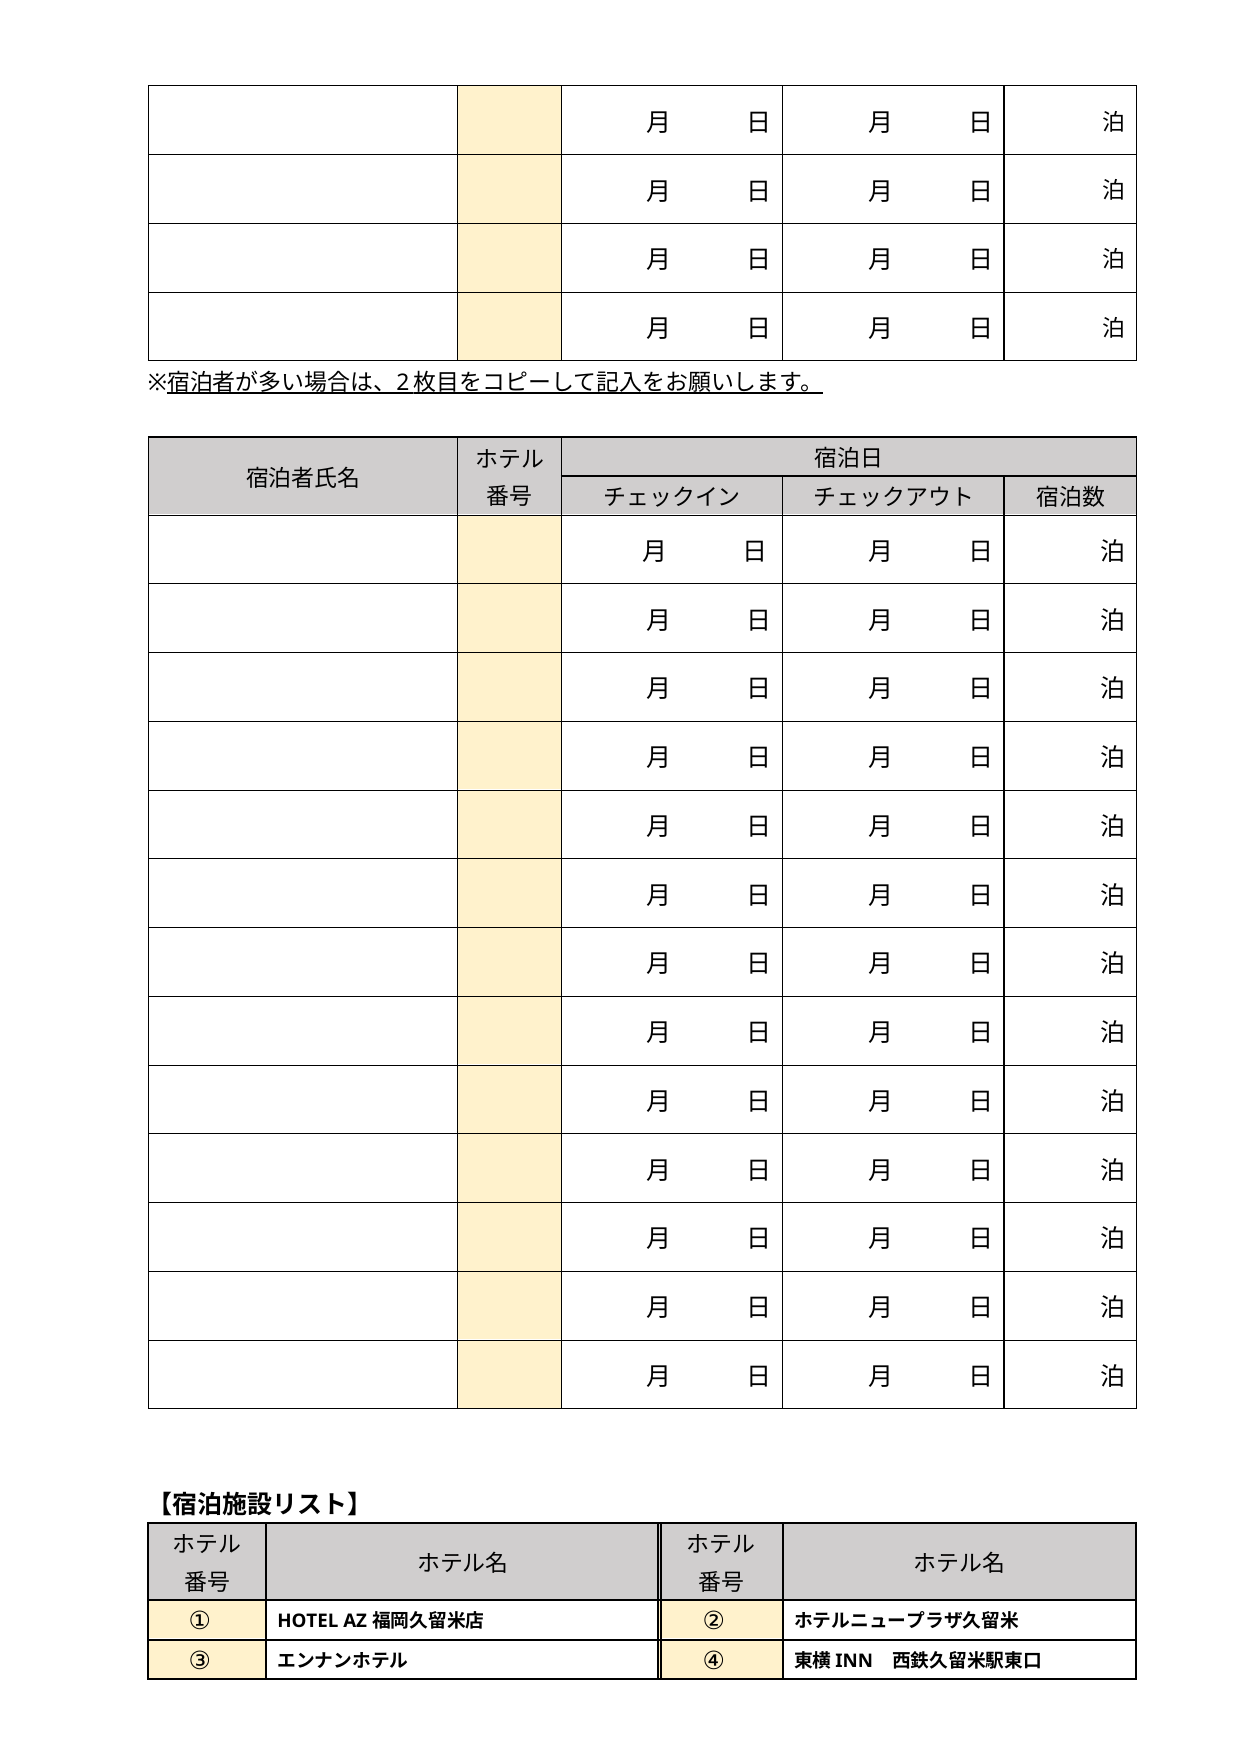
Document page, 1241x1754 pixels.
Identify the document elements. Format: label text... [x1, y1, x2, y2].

table_cell 月 日 [562, 516, 782, 583]
table_cell [458, 224, 561, 292]
table_cell [149, 997, 457, 1064]
table_cell 泊 [1005, 859, 1136, 927]
table_cell 泊 [1005, 584, 1136, 652]
table_cell 月 日 [783, 1272, 1003, 1339]
table_cell [458, 653, 561, 721]
table_header 宿泊日 [562, 438, 1136, 475]
table_cell [458, 1066, 561, 1133]
table_cell [149, 155, 457, 223]
table_cell 月 日 [562, 859, 782, 927]
table_cell [149, 928, 457, 996]
table_cell 泊 [1005, 1203, 1136, 1271]
table_cell 東横INN 西鉄久留米駅東口 [784, 1641, 1135, 1678]
table_cell 泊 [1005, 653, 1136, 721]
table_cell 泊 [1005, 1341, 1136, 1408]
table_cell 月 日 [783, 859, 1003, 927]
table_cell [149, 1341, 457, 1408]
table_cell [662, 1641, 782, 1678]
table_cell [458, 859, 561, 927]
table_cell ホテルニュープラザ久留米 [784, 1601, 1135, 1638]
table_cell [458, 584, 561, 652]
table_cell [149, 1134, 457, 1202]
table_cell [458, 791, 561, 858]
table_cell 月 日 [562, 155, 782, 223]
table_cell 月 日 [562, 1066, 782, 1133]
table_cell [149, 1641, 265, 1678]
table_cell [458, 1203, 561, 1271]
table_cell [149, 722, 457, 789]
table_cell [149, 859, 457, 927]
table_cell 月 日 [783, 791, 1003, 858]
table_cell 月 日 [562, 1272, 782, 1339]
table_cell 月 日 [783, 584, 1003, 652]
table_header 宿泊者氏名 [149, 438, 457, 514]
table_cell 月 日 [562, 928, 782, 996]
table_cell 月 日 [783, 1203, 1003, 1271]
table_cell [458, 928, 561, 996]
table_cell [149, 1066, 457, 1133]
table_cell 月 日 [783, 1066, 1003, 1133]
table_cell 月 日 [783, 997, 1003, 1064]
table_cell [458, 293, 561, 360]
table_cell [458, 1341, 561, 1408]
table_cell [149, 584, 457, 652]
table_cell 泊 [1005, 86, 1136, 154]
table_cell 月 日 [562, 722, 782, 789]
table_header ホテル 番号 [149, 1524, 265, 1599]
table_cell 泊 [1005, 155, 1136, 223]
table_cell 泊 [1005, 997, 1136, 1064]
table_cell 月 日 [783, 653, 1003, 721]
table_cell 泊 [1005, 1066, 1136, 1133]
table_cell [149, 86, 457, 154]
table_cell [458, 155, 561, 223]
table_cell 月 日 [783, 155, 1003, 223]
table_cell [458, 516, 561, 583]
table_cell 泊 [1005, 293, 1136, 360]
table_cell [458, 86, 561, 154]
table_cell 月 日 [783, 1341, 1003, 1408]
table_cell [458, 1134, 561, 1202]
table_cell 月 日 [562, 584, 782, 652]
table_cell チェックイン [562, 477, 782, 514]
table_cell 泊 [1005, 928, 1136, 996]
table_header ホテル名 [267, 1524, 657, 1599]
table_cell 月 日 [562, 293, 782, 360]
table_cell 泊 [1005, 1134, 1136, 1202]
table_cell 月 日 [562, 653, 782, 721]
table_cell 月 日 [783, 224, 1003, 292]
table_cell [149, 516, 457, 583]
text 【宿泊施設リスト】 [148, 1484, 1137, 1522]
table_cell 宿泊数 [1005, 477, 1136, 514]
table_cell 泊 [1005, 224, 1136, 292]
table_cell チェックアウト [783, 477, 1003, 514]
table_cell 月 日 [783, 722, 1003, 789]
table_cell 月 日 [783, 293, 1003, 360]
table_cell 月 日 [562, 791, 782, 858]
table_cell [662, 1601, 782, 1638]
table_cell [149, 1203, 457, 1271]
table_cell [458, 722, 561, 789]
table_cell [149, 293, 457, 360]
table_cell [149, 791, 457, 858]
table_cell 月 日 [783, 928, 1003, 996]
table_cell [149, 653, 457, 721]
table_cell [149, 1601, 265, 1638]
table_cell 月 日 [783, 86, 1003, 154]
table_cell 月 日 [783, 1134, 1003, 1202]
table_cell 泊 [1005, 722, 1136, 789]
table_cell [149, 224, 457, 292]
table_cell 泊 [1005, 516, 1136, 583]
table_cell [458, 997, 561, 1064]
table_cell [149, 1272, 457, 1339]
table_cell 月 日 [562, 224, 782, 292]
table_cell 月 日 [783, 516, 1003, 583]
table_cell 月 日 [562, 86, 782, 154]
table_cell [458, 1272, 561, 1339]
text ※宿泊者が多い場合は、2枚目をコピーして記入をお願いします。 [148, 361, 1137, 399]
table_cell 月 日 [562, 1341, 782, 1408]
table_cell 泊 [1005, 1272, 1136, 1339]
table_cell 月 日 [562, 997, 782, 1064]
table_cell 月 日 [562, 1203, 782, 1271]
table_header ホテル 番号 [662, 1524, 782, 1599]
table_cell 月 日 [562, 1134, 782, 1202]
table_cell 泊 [1005, 791, 1136, 858]
table_header ホテル名 [784, 1524, 1135, 1599]
table_cell HOTEL AZ 福岡久留米店 [267, 1601, 657, 1638]
table_cell エンナンホテル [267, 1641, 657, 1678]
table_header ホテル 番号 [458, 438, 561, 514]
